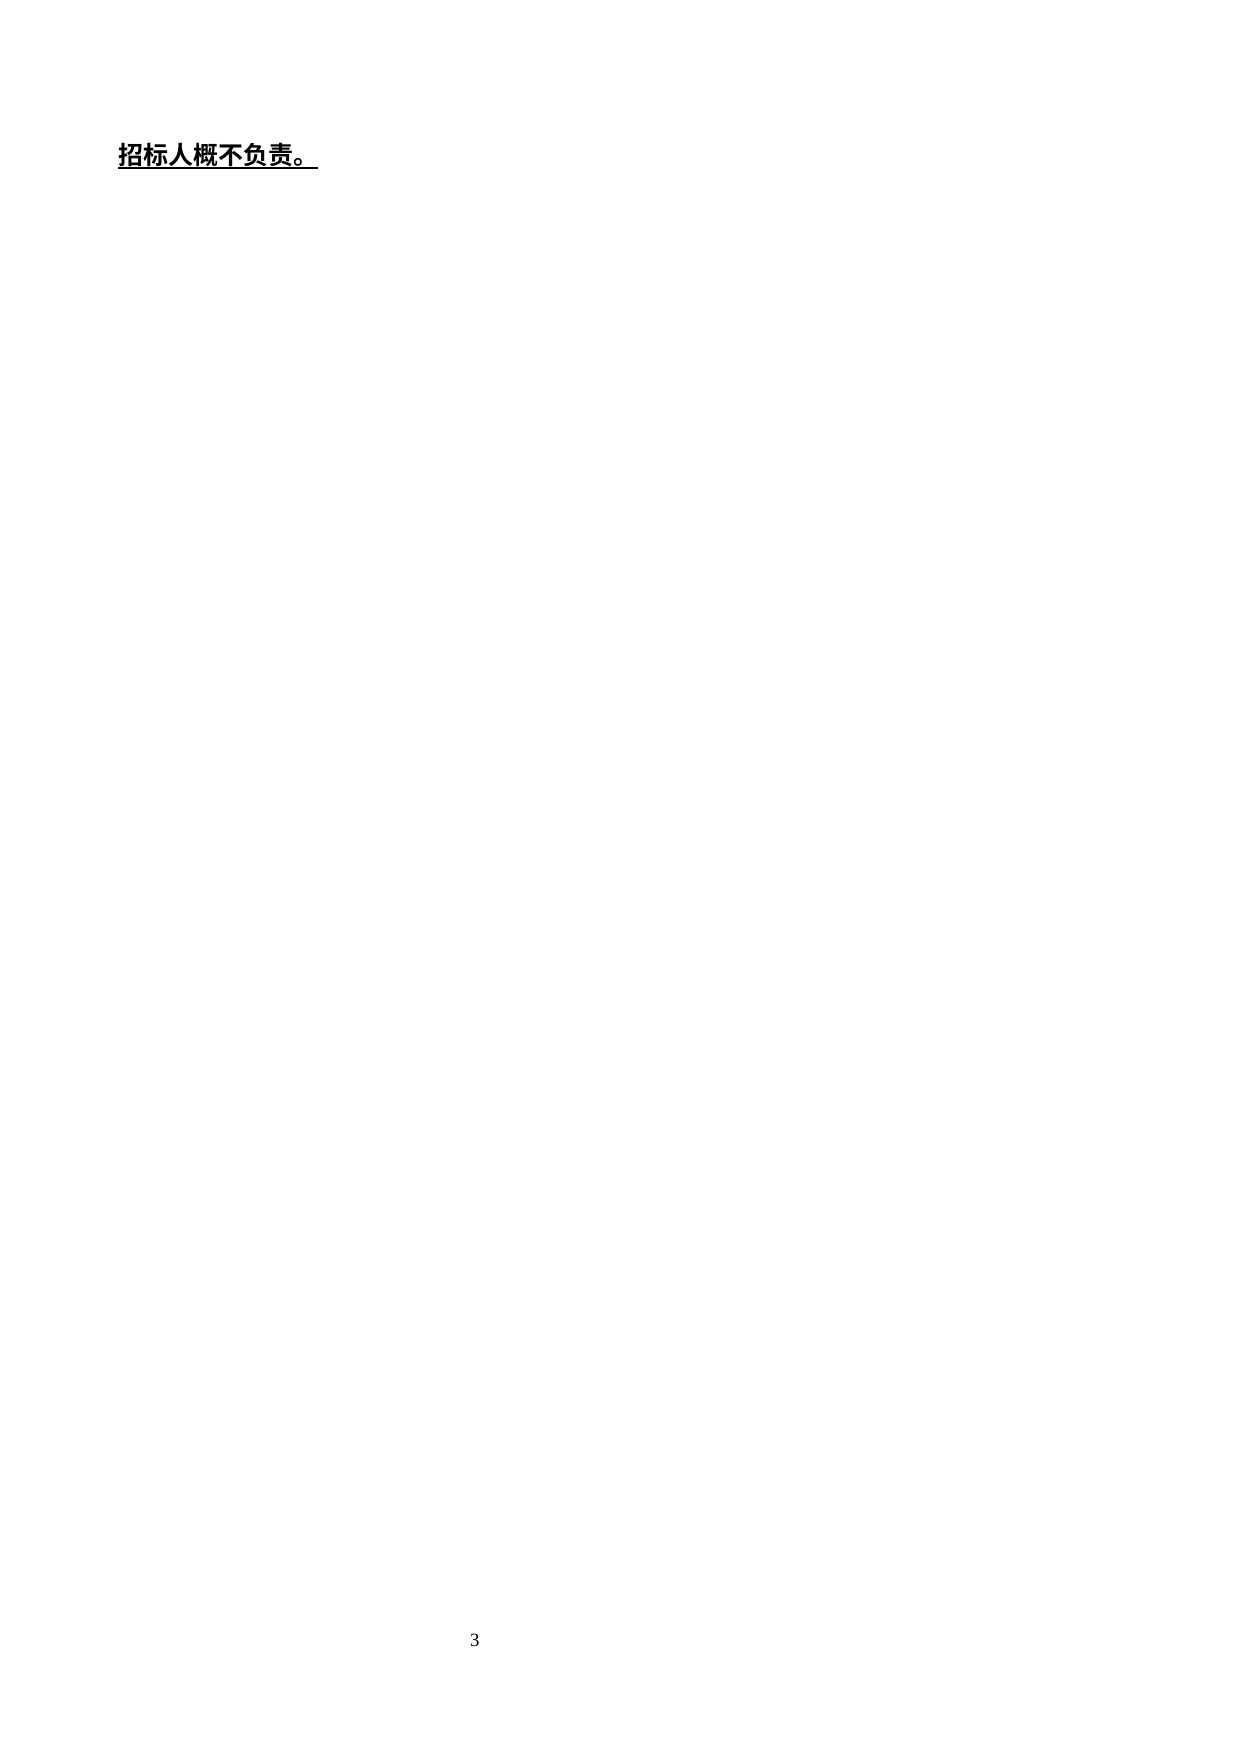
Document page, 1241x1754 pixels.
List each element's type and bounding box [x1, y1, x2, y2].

text [118, 118, 1122, 176]
